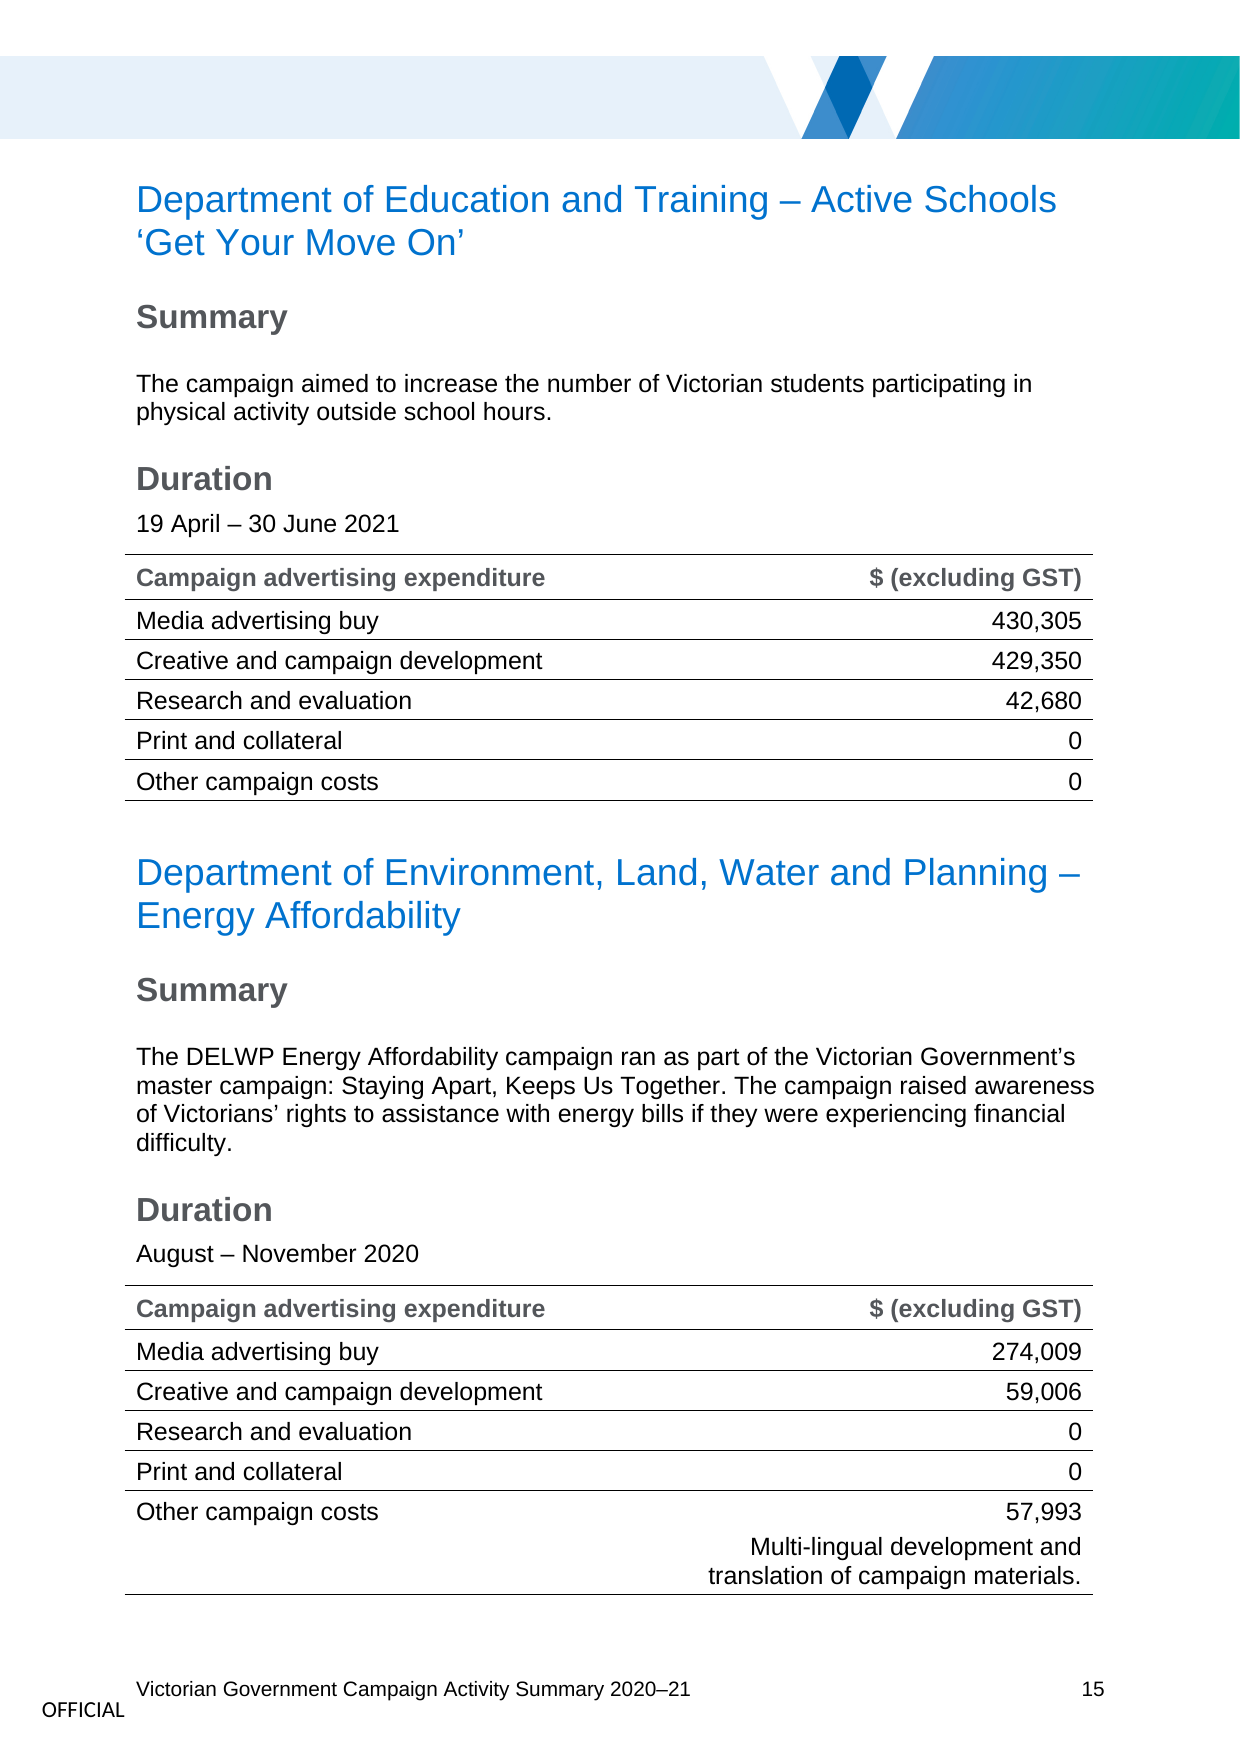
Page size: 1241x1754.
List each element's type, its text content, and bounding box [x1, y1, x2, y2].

table_cell Print and collateral [125, 720, 751, 759]
table_cell Other campaign costs [125, 1491, 677, 1594]
table_cell Other campaign costs [125, 760, 751, 799]
table_cell Print and collateral [125, 1451, 677, 1490]
table_cell 430,305 [751, 600, 1093, 639]
table_cell 0 [677, 1411, 1093, 1450]
table_cell 59,006 [677, 1371, 1093, 1410]
subtitle Department of Environment, Land, Water and Planning – Energy Affordability [136, 851, 1104, 937]
subtitle Summary [136, 297, 1104, 335]
table_cell Creative and campaign development [125, 1371, 677, 1410]
subtitle The DELWP Energy Affordability campaign ran as part of the Victorian Government’s master campaign: Staying Apart, Keeps Us Together. The campaign raised awareness of Victorians’ rights to assistance with energy bills if they were experiencing financial difficulty. [136, 1042, 1104, 1157]
table_cell 57,993 Multi-lingual development and translation of campaign materials. [677, 1491, 1093, 1594]
text 19 April – 30 June 2021 [136, 506, 1104, 537]
text August – November 2020 [136, 1237, 1104, 1268]
table_header $ (excluding GST) [751, 555, 1093, 598]
table_header Campaign advertising expenditure [125, 1286, 677, 1329]
subtitle The campaign aimed to increase the number of Victorian students participating in physical activity outside school hours. [136, 368, 1104, 426]
table_header Campaign advertising expenditure [125, 555, 751, 598]
table_cell 0 [751, 760, 1093, 799]
table_cell Media advertising buy [125, 1330, 677, 1369]
table_cell 0 [677, 1451, 1093, 1490]
picture [0, 56, 1240, 139]
subtitle Summary [136, 970, 1104, 1008]
subtitle Duration [136, 459, 1104, 498]
table_cell 0 [751, 720, 1093, 759]
table_cell 429,350 [751, 640, 1093, 679]
subtitle Duration [136, 1190, 1104, 1229]
table_cell 42,680 [751, 680, 1093, 719]
table_header $ (excluding GST) [677, 1286, 1093, 1329]
table_cell Creative and campaign development [125, 640, 751, 679]
subtitle Department of Education and Training – Active Schools ‘Get Your Move On’ [136, 177, 1104, 263]
table_cell Research and evaluation [125, 680, 751, 719]
table_cell 274,009 [677, 1330, 1093, 1369]
table_cell Research and evaluation [125, 1411, 677, 1450]
table_cell Media advertising buy [125, 600, 751, 639]
